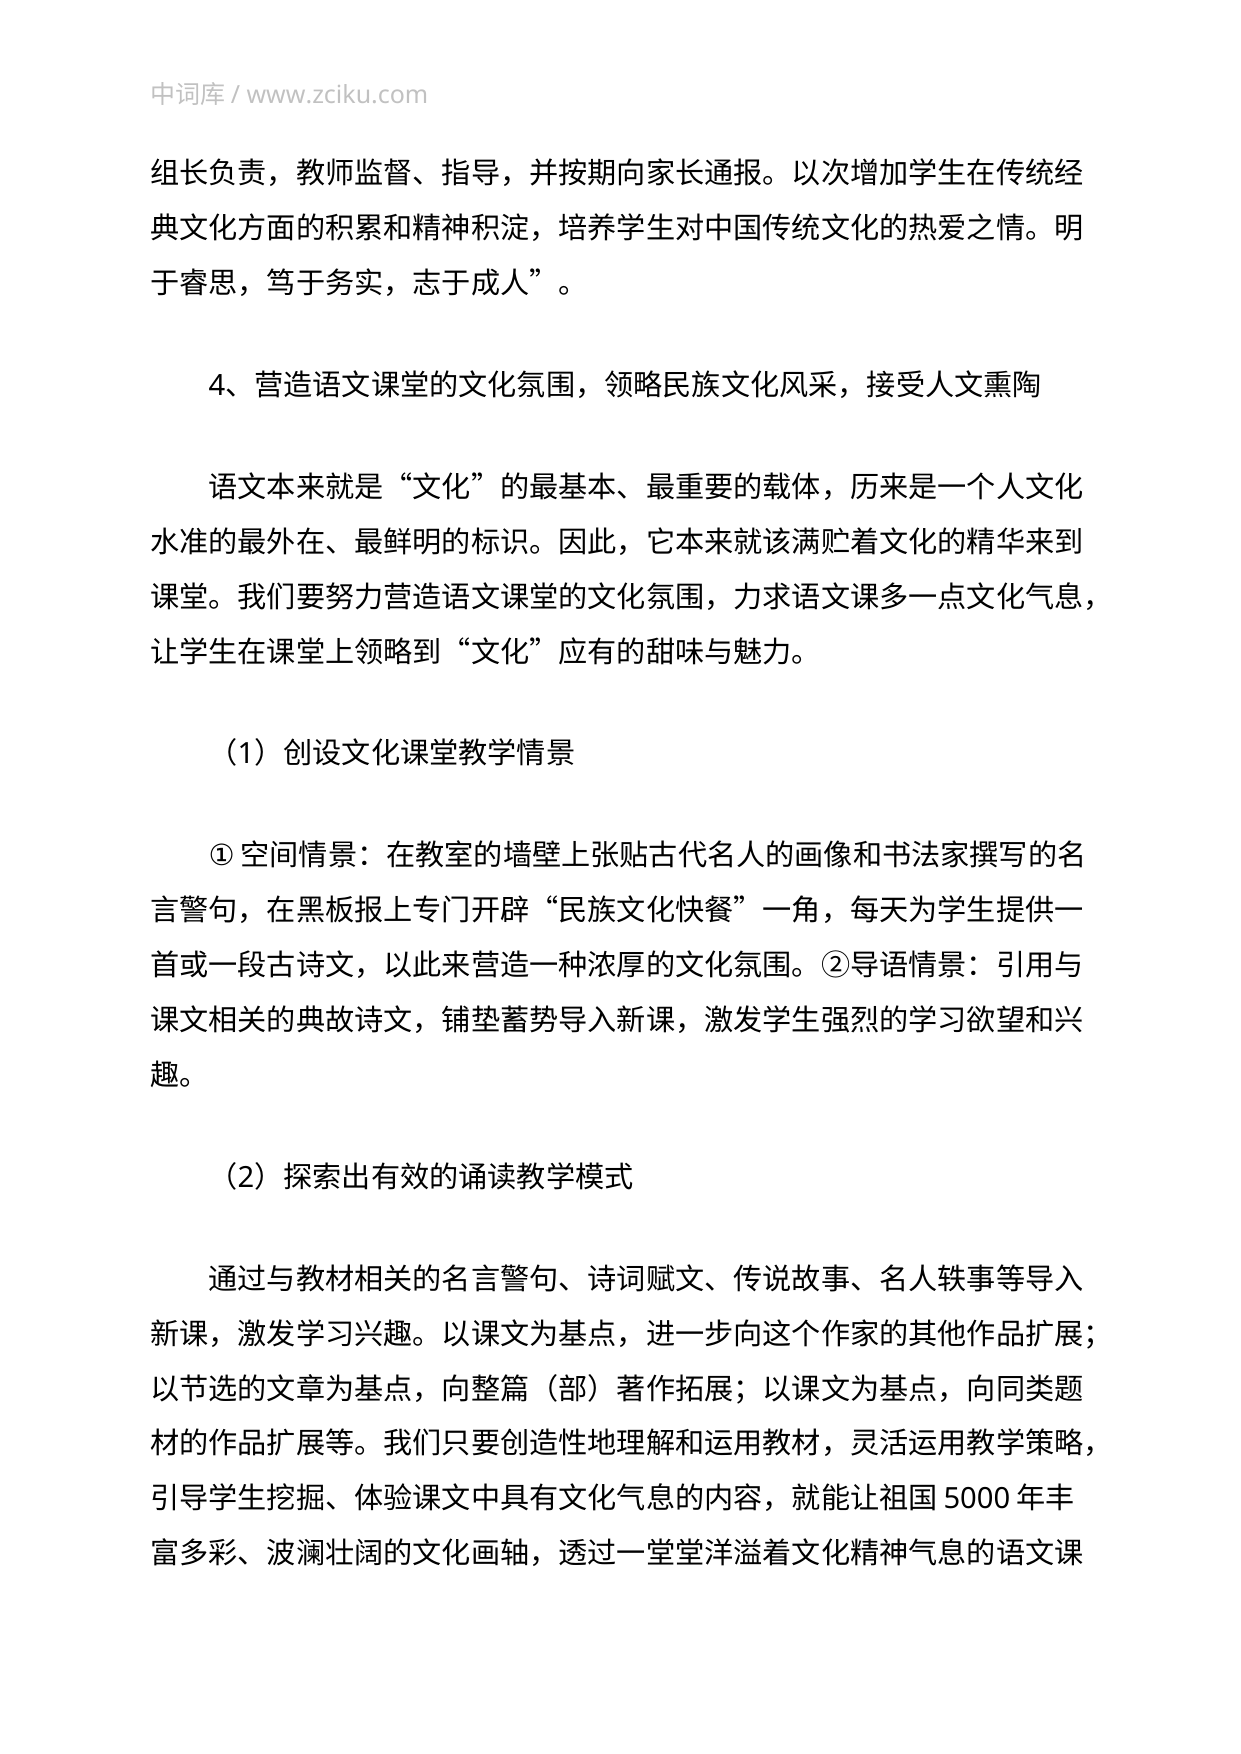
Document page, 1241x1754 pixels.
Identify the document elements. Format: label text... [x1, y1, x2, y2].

text ①空间情景：在教室的墙壁上张贴古代名人的画像和书法家撰写的名言警句，在黑板报上专门开辟“民族文化快餐”一角，每天为学生提供一首或一段古诗文，以此来营造一种浓厚的文化氛围。②导语情景：引用与课文相关的典故诗文，铺垫蓄势导入新课，激发学生强烈的学习欲望和兴趣。 [150, 832, 1090, 1094]
text 4、营造语文课堂的文化氛围，领略民族文化风采，接受人文熏陶 [150, 362, 1090, 404]
text （2）探索出有效的诵读教学模式 [150, 1153, 1090, 1196]
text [150, 150, 1090, 302]
text （1）创设文化课堂教学情景 [150, 730, 1090, 772]
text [150, 1255, 1090, 1572]
text 语文本来就是“文化”的最基本、最重要的载体，历来是一个人文化水准的最外在、最鲜明的标识。因此，它本来就该满贮着文化的精华来到课堂。我们要努力营造语文课堂的文化氛围，力求语文课多一点文化气息，让学生在课堂上领略到“文化”应有的甜味与魅力。 [150, 463, 1090, 671]
